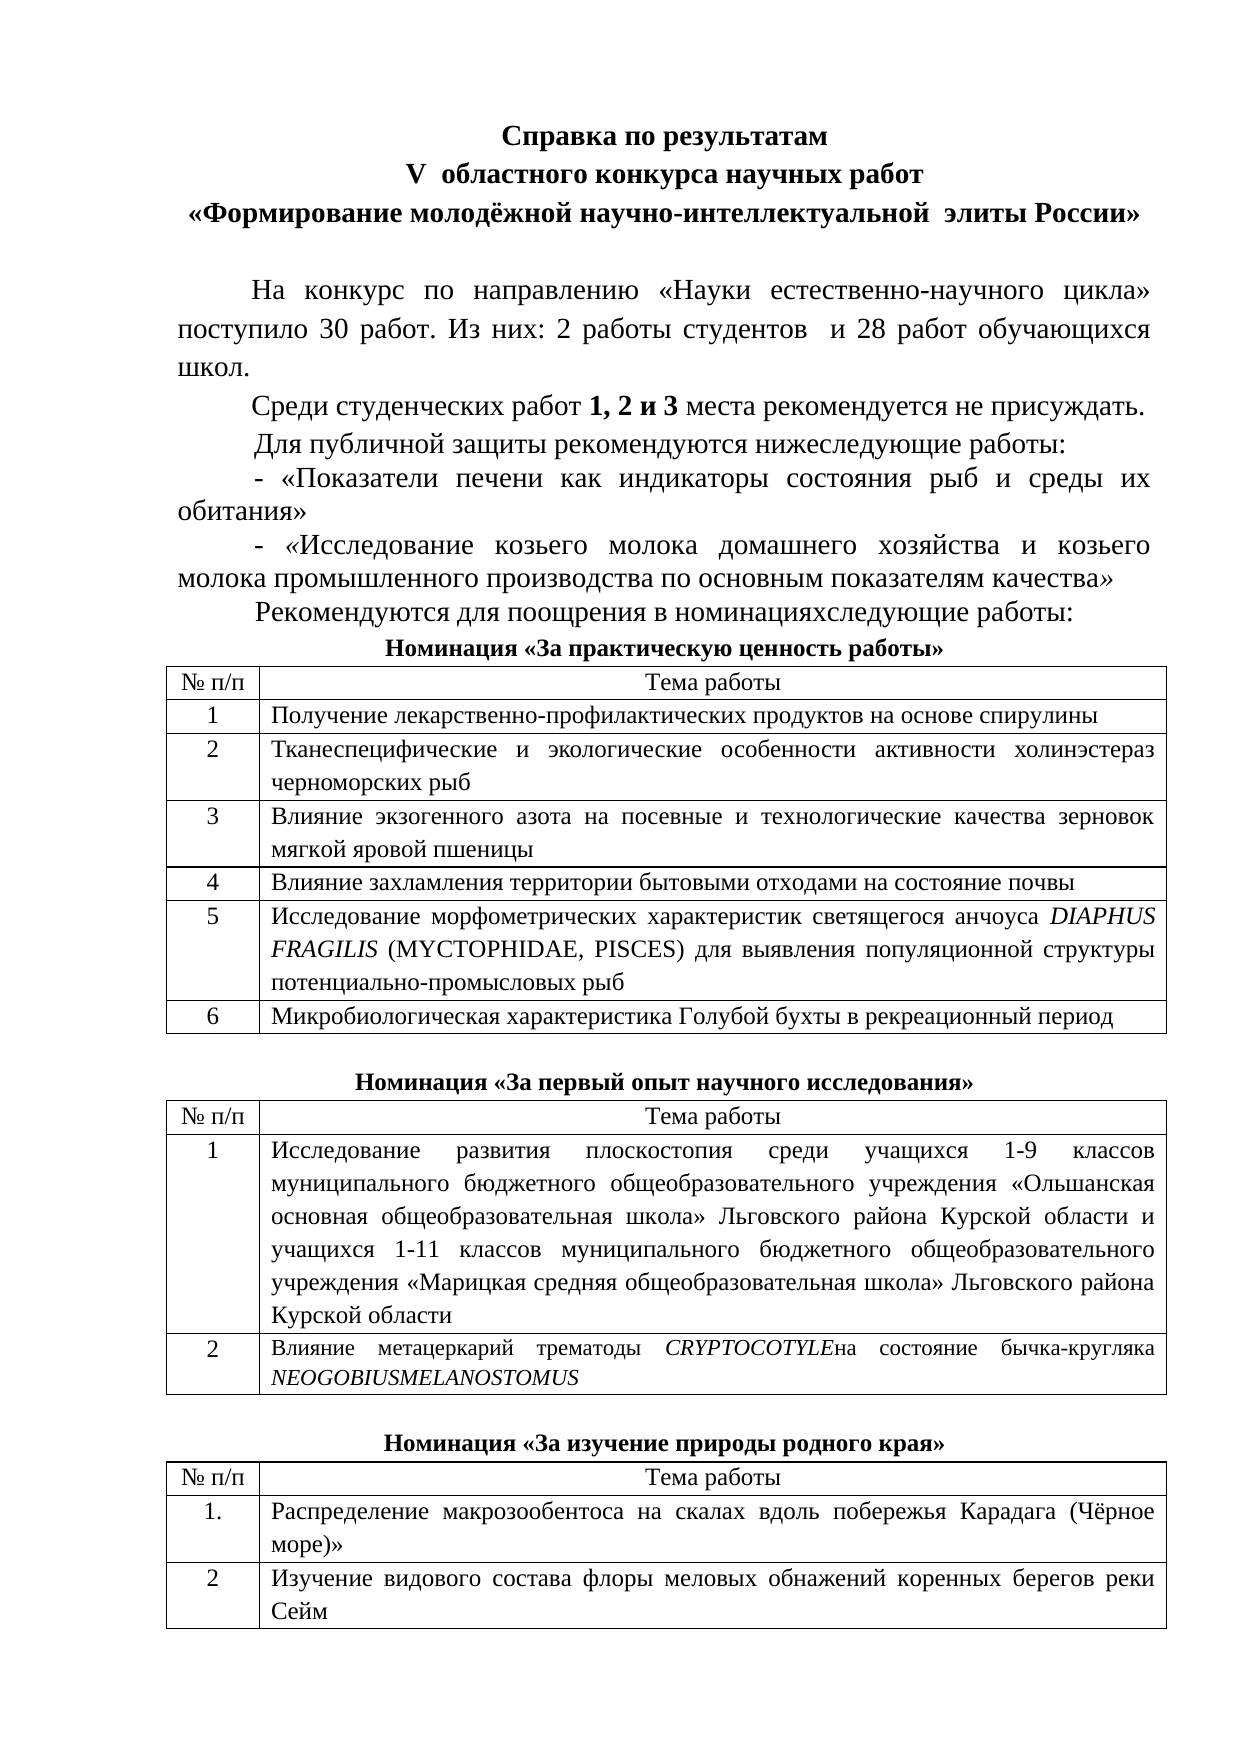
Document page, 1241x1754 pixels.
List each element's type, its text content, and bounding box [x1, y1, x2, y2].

table_cell Исследование развития плоскостопия среди учащихся 1-9 классов муниципального бюджетного общеобразовательного учреждения «Ольшанская основная общеобразовательная школа» Льговского района Курской области и учащихся 1-11 классов муниципального бюджетного общеобразовательного учреждения «Марицкая средняя общеобразовательная школа» Льговского района Курской области [260, 1135, 1166, 1333]
table_cell 2 [167, 1334, 259, 1394]
table_cell Микробиологическая характеристика Голубой бухты в рекреационный период [260, 1001, 1166, 1033]
text - «Исследование козьего молока домашнего хозяйства и козьего молока промышленного производства по основным показателям качества» [177, 527, 1152, 594]
text Номинация «За первый опыт научного исследования» [177, 1067, 1152, 1096]
table_header № п/п [167, 1463, 259, 1495]
table_cell Изучение видового состава флоры меловых обнажений коренных берегов реки Сейм [260, 1563, 1166, 1628]
table_cell 1 [167, 1135, 259, 1333]
table_header Тема работы [260, 667, 1166, 699]
table_cell Получение лекарственно-профилактических продуктов на основе спирулины [260, 700, 1166, 733]
text Среди студенческих работ 1, 2 и 3 места рекомендуется не присуждать. [177, 388, 1152, 421]
table_cell 5 [167, 901, 259, 1000]
text Рекомендуются для поощрения в номинацияхследующие работы: [177, 594, 1152, 628]
text На конкурс по направлению «Науки естественно-научного цикла» поступило 30 работ. Из них: 2 работы студентов и 28 работ обучающихся школ. [177, 272, 1152, 383]
table_cell 2 [167, 734, 259, 800]
table_cell 4 [167, 868, 259, 900]
table_cell 2 [167, 1563, 259, 1628]
table_header Тема работы [260, 1463, 1166, 1495]
text V областного конкурса научных работ [177, 157, 1152, 190]
table_cell Тканеспецифические и экологические особенности активности холинэстераз черноморских рыб [260, 734, 1166, 800]
table_cell Распределение макрозообентоса на скалах вдоль побережья Карадага (Чёрное море)» [260, 1496, 1166, 1562]
table_cell 3 [167, 801, 259, 866]
text Номинация «За изучение природы родного края» [177, 1428, 1152, 1457]
table_cell 1. [167, 1496, 259, 1562]
text Номинация «За практическую ценность работы» [177, 633, 1152, 661]
table_cell 6 [167, 1001, 259, 1033]
text - «Показатели печени как индикаторы состояния рыб и среды их обитания» [177, 460, 1152, 527]
table_header Тема работы [260, 1101, 1166, 1134]
table_header № п/п [167, 667, 259, 699]
table_cell Исследование морфометрических характеристик светящегося анчоуса Diaphus fragilis (Myctophidae, Pisces) для выявления популяционной структуры потенциально-промысловых рыб [260, 901, 1166, 1000]
table_cell Влияние метацеркарий трематоды CRYPTOCOTYLEна состояние бычка-кругляка NEOGOBIUSMELANOSTOMUS [260, 1334, 1166, 1394]
table_cell 1 [167, 700, 259, 733]
text Справка по результатам [177, 118, 1152, 152]
table_cell Влияние экзогенного азота на посевные и технологические качества зерновок мягкой яровой пшеницы [260, 801, 1166, 866]
table_cell Влияние захламления территории бытовыми отходами на состояние почвы [260, 868, 1166, 900]
text Для публичной защиты рекомендуются нижеследующие работы: [177, 426, 1152, 460]
text «Формирование молодёжной научно-интеллектуальной элиты России» [177, 195, 1152, 229]
table_header № п/п [167, 1101, 259, 1134]
